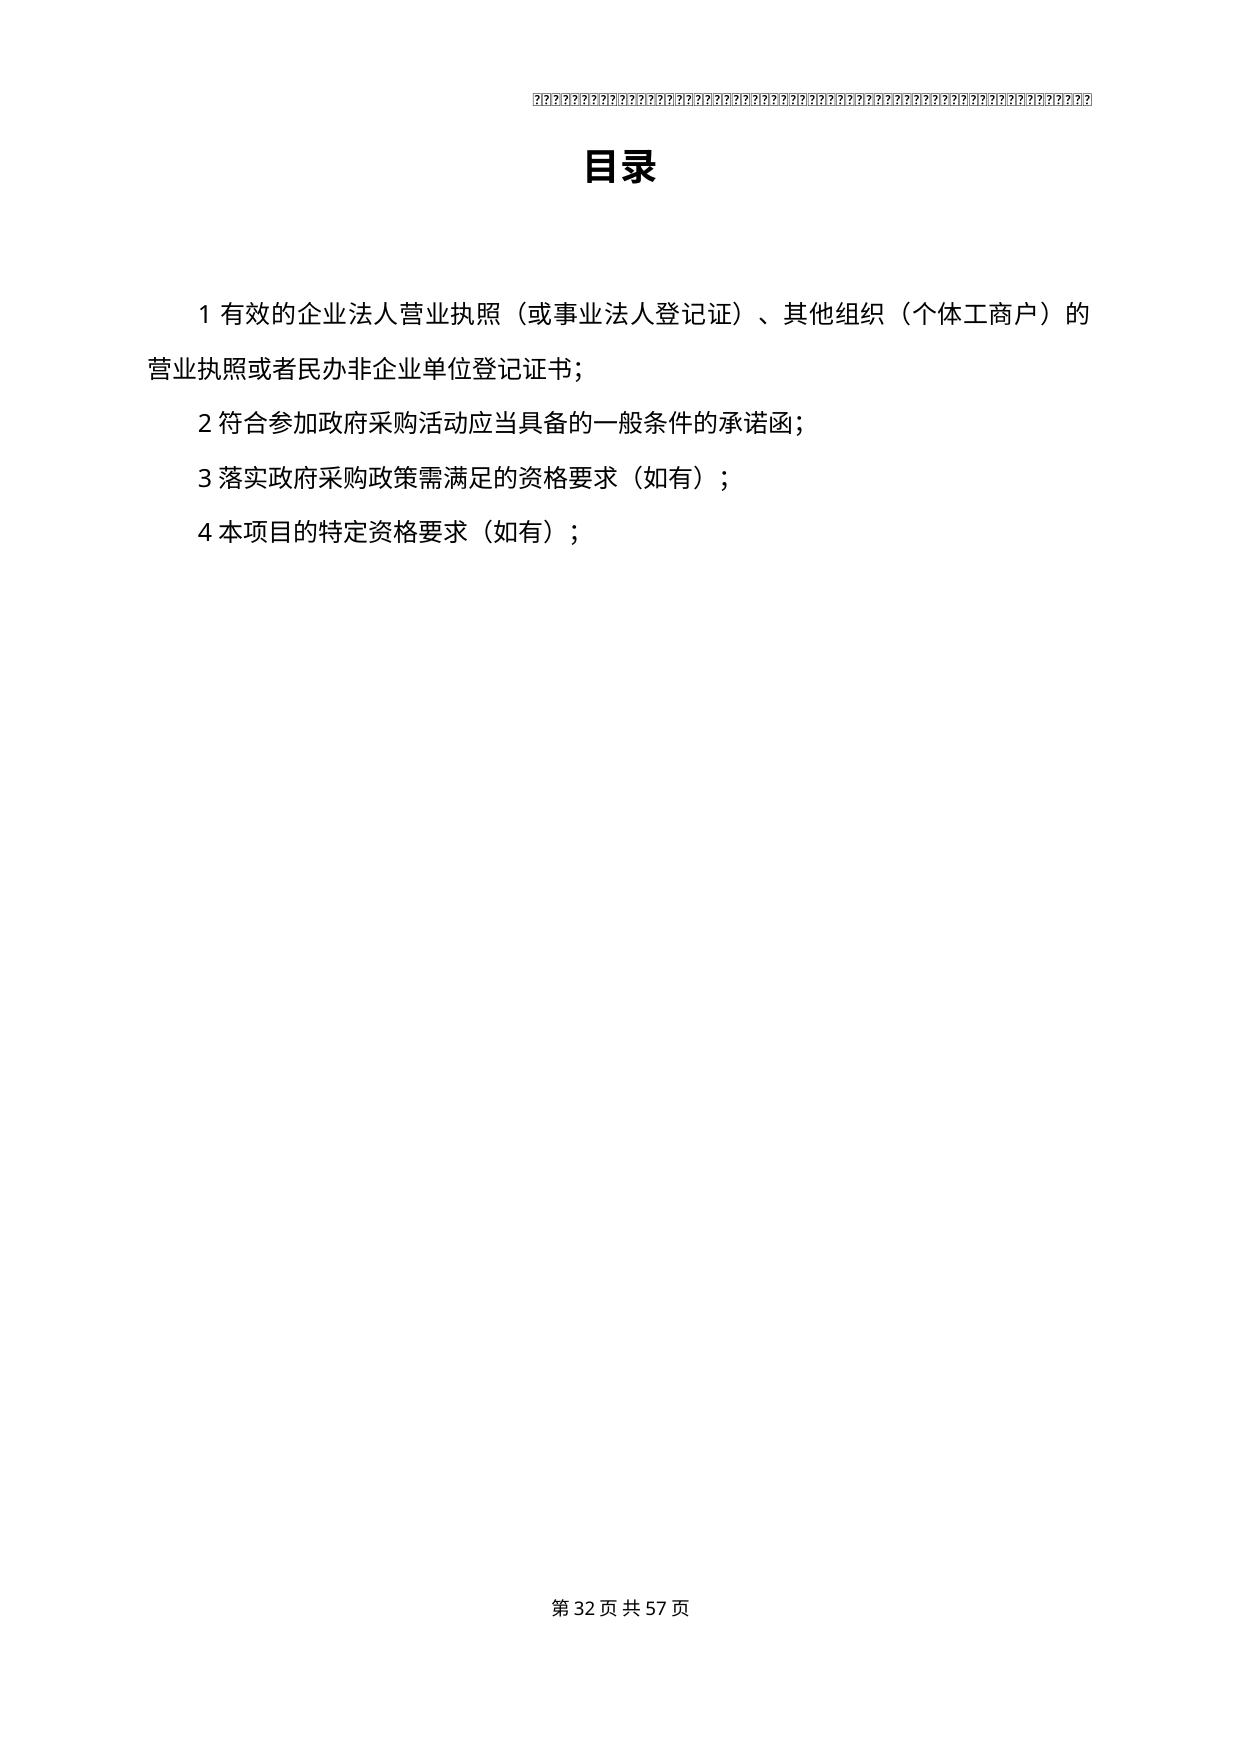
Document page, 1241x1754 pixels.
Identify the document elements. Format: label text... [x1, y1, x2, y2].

text 目录 [148, 137, 1092, 191]
text 4 本项目的特定资格要求（如有）； [148, 512, 1092, 549]
text 3 落实政府采购政策需满足的资格要求（如有）； [148, 458, 1092, 494]
text 2 符合参加政府采购活动应当具备的一般条件的承诺函； [148, 404, 1092, 440]
text 1 有效的企业法人营业执照（或事业法人登记证）、其他组织（个体工商户）的营业执照或者民办非企业单位登记证书； [148, 295, 1092, 386]
